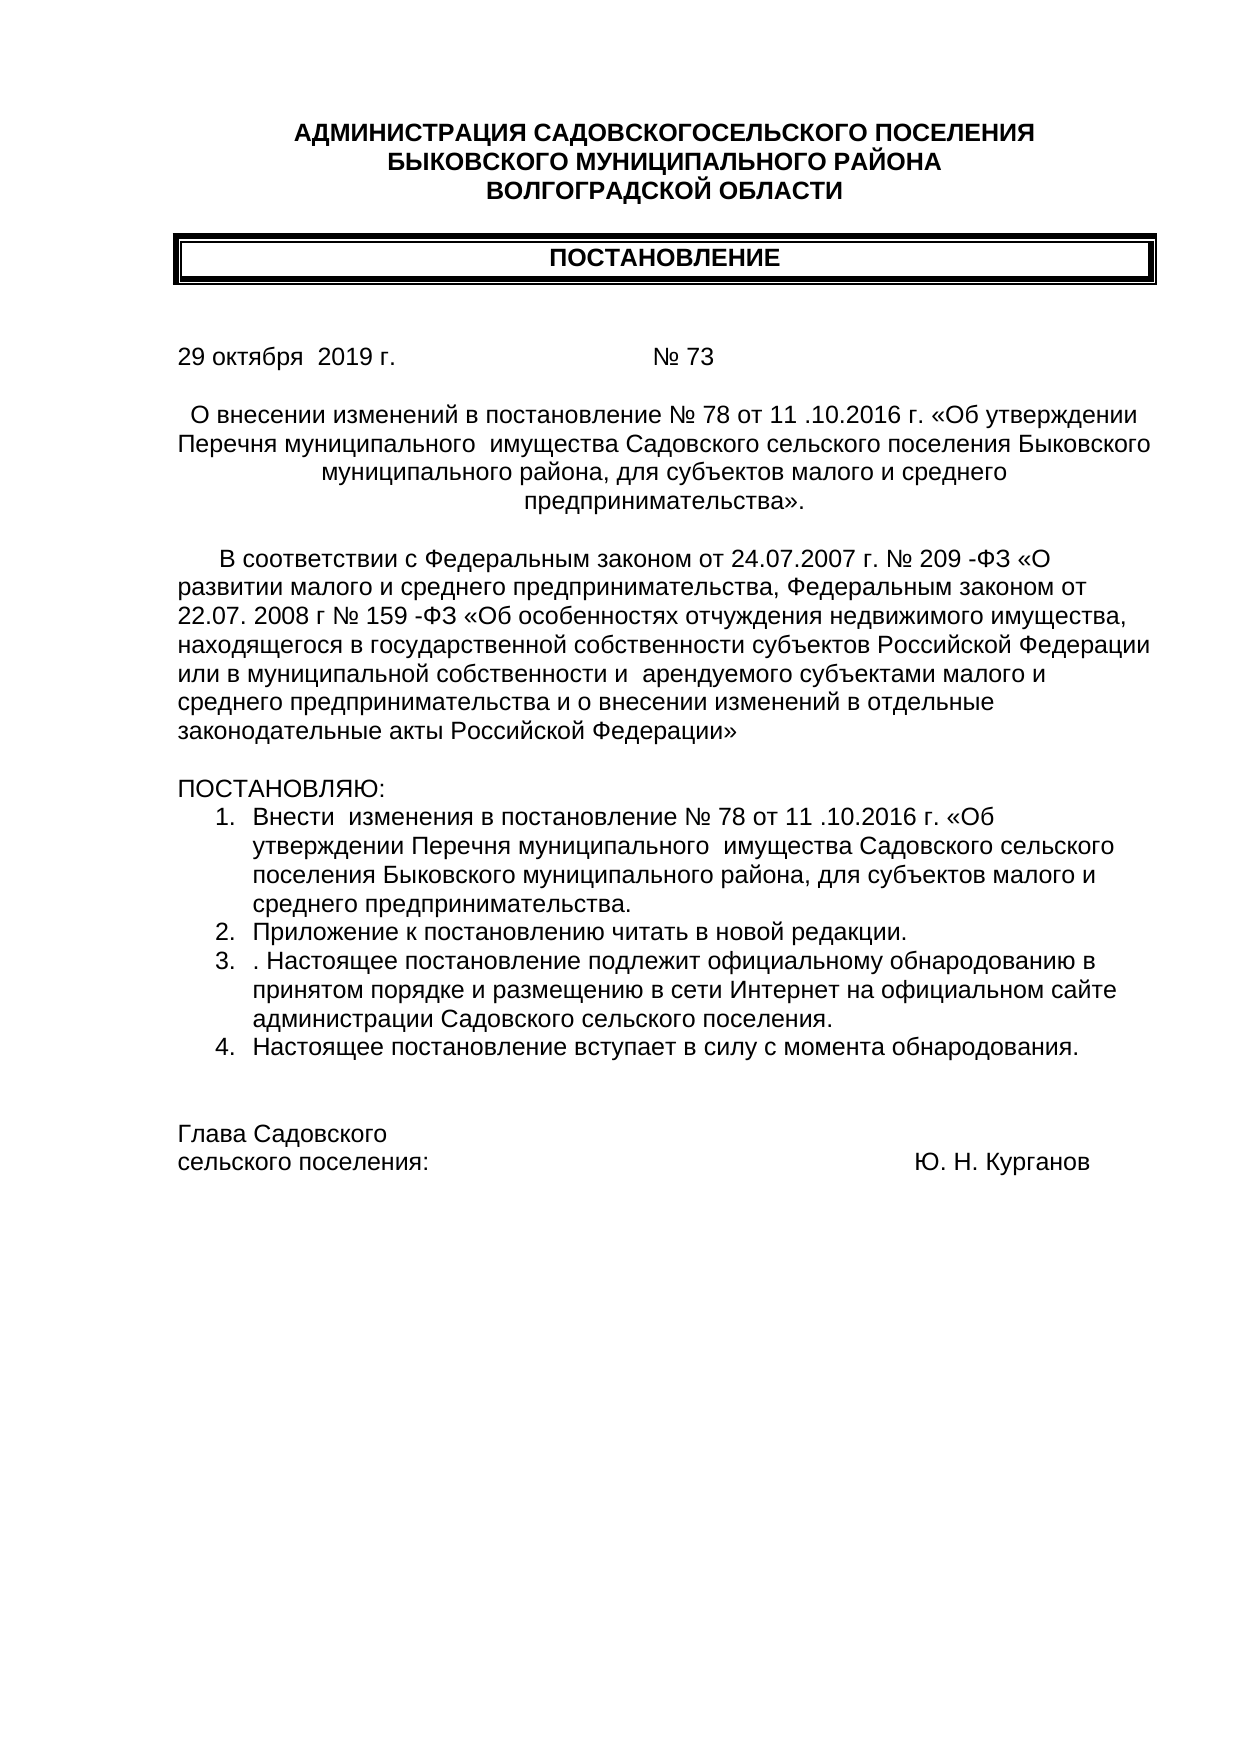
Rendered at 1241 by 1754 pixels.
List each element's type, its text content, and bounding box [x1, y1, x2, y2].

text 29 октября 2019 г. № 73 [177, 342, 1152, 371]
list . Настоящее постановление подлежит официальному обнародованию в принятом порядке и размещению в сети Интернет на официальном сайте администрации Садовского сельского поселения. [215, 946, 1152, 1032]
list Настоящее постановление вступает в силу с момента обнародования. [215, 1032, 1152, 1061]
text ВОЛГОГРАДСКОЙ ОБЛАСТИ [177, 176, 1152, 204]
text О внесении изменений в постановление № 78 от 11 .10.2016 г. «Об утверждении Перечня муниципального имущества Садовского сельского поселения Быковского муниципального района, для субъектов малого и среднего предпринимательства». [177, 400, 1152, 515]
text БЫКОВСКОГО МУНИЦИПАЛЬНОГО РАЙОНА [177, 147, 1152, 176]
list Приложение к постановлению читать в новой редакции. [215, 917, 1152, 946]
text Глава Садовского [177, 1119, 1152, 1147]
text сельского поселения: Ю. Н. Курганов [177, 1147, 1152, 1176]
text АДМИНИСТРАЦИЯ САДОВСКОГОСЕЛЬСКОГО ПОСЕЛЕНИЯ [177, 118, 1152, 147]
text ПОСТАНОВЛЯЮ: [177, 774, 1152, 802]
list Внести изменения в постановление № 78 от 11 .10.2016 г. «Об утверждении Перечня муниципального имущества Садовского сельского поселения Быковского муниципального района, для субъектов малого и среднего предпринимательства. [215, 802, 1152, 917]
table_header ПОСТАНОВЛЕНИЕ [182, 243, 1148, 276]
text В соответствии с Федеральным законом от 24.07.2007 г. № 209 -ФЗ «О развитии малого и среднего предпринимательства, Федеральным законом от 22.07. 2008 г № 159 -ФЗ «Об особенностях отчуждения недвижимого имущества, находящегося в государственной собственности субъектов Российской Федерации или в муниципальной собственности и арендуемого субъектами малого и среднего предпринимательства и о внесении изменений в отдельные законодательные акты Российской Федерации» [177, 544, 1152, 745]
